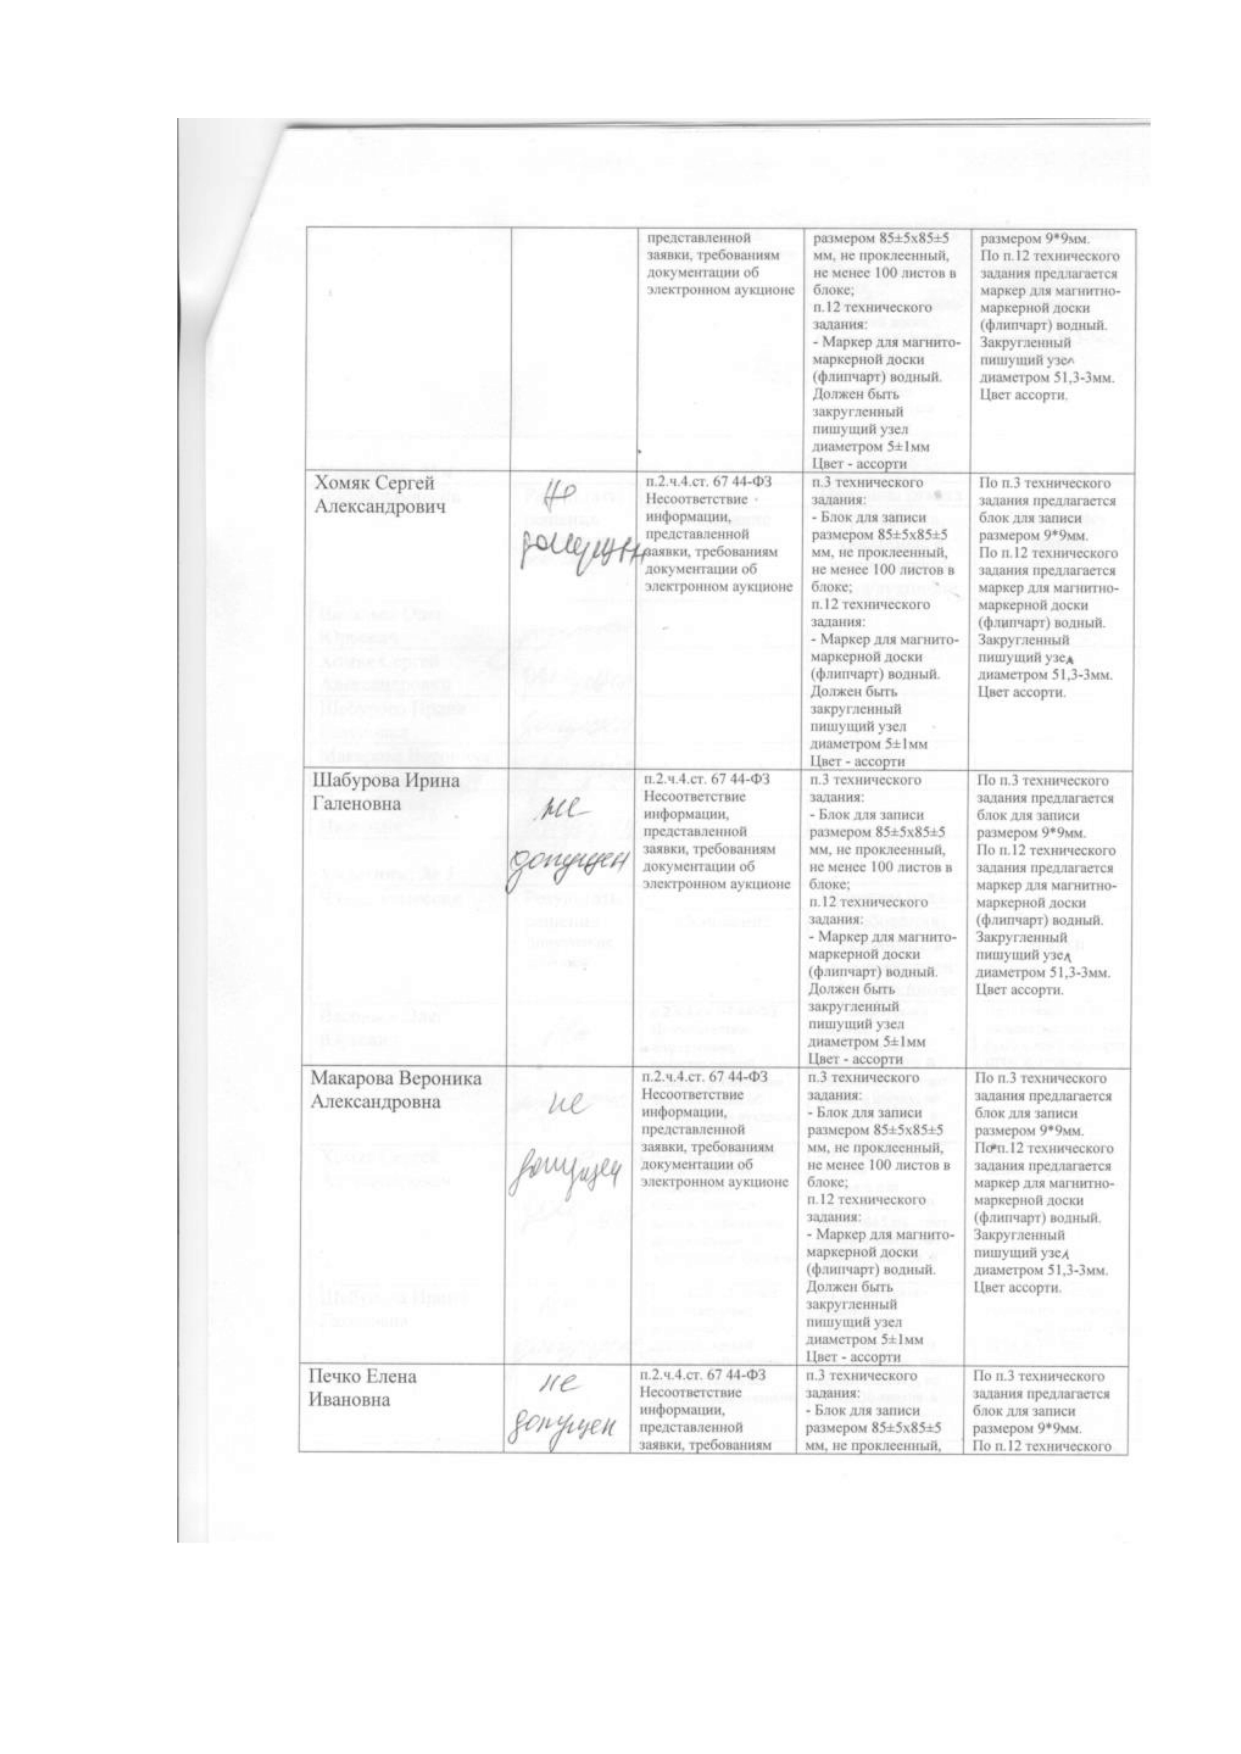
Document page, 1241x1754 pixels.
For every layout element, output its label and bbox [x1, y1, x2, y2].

picture [177, 118, 1152, 1544]
